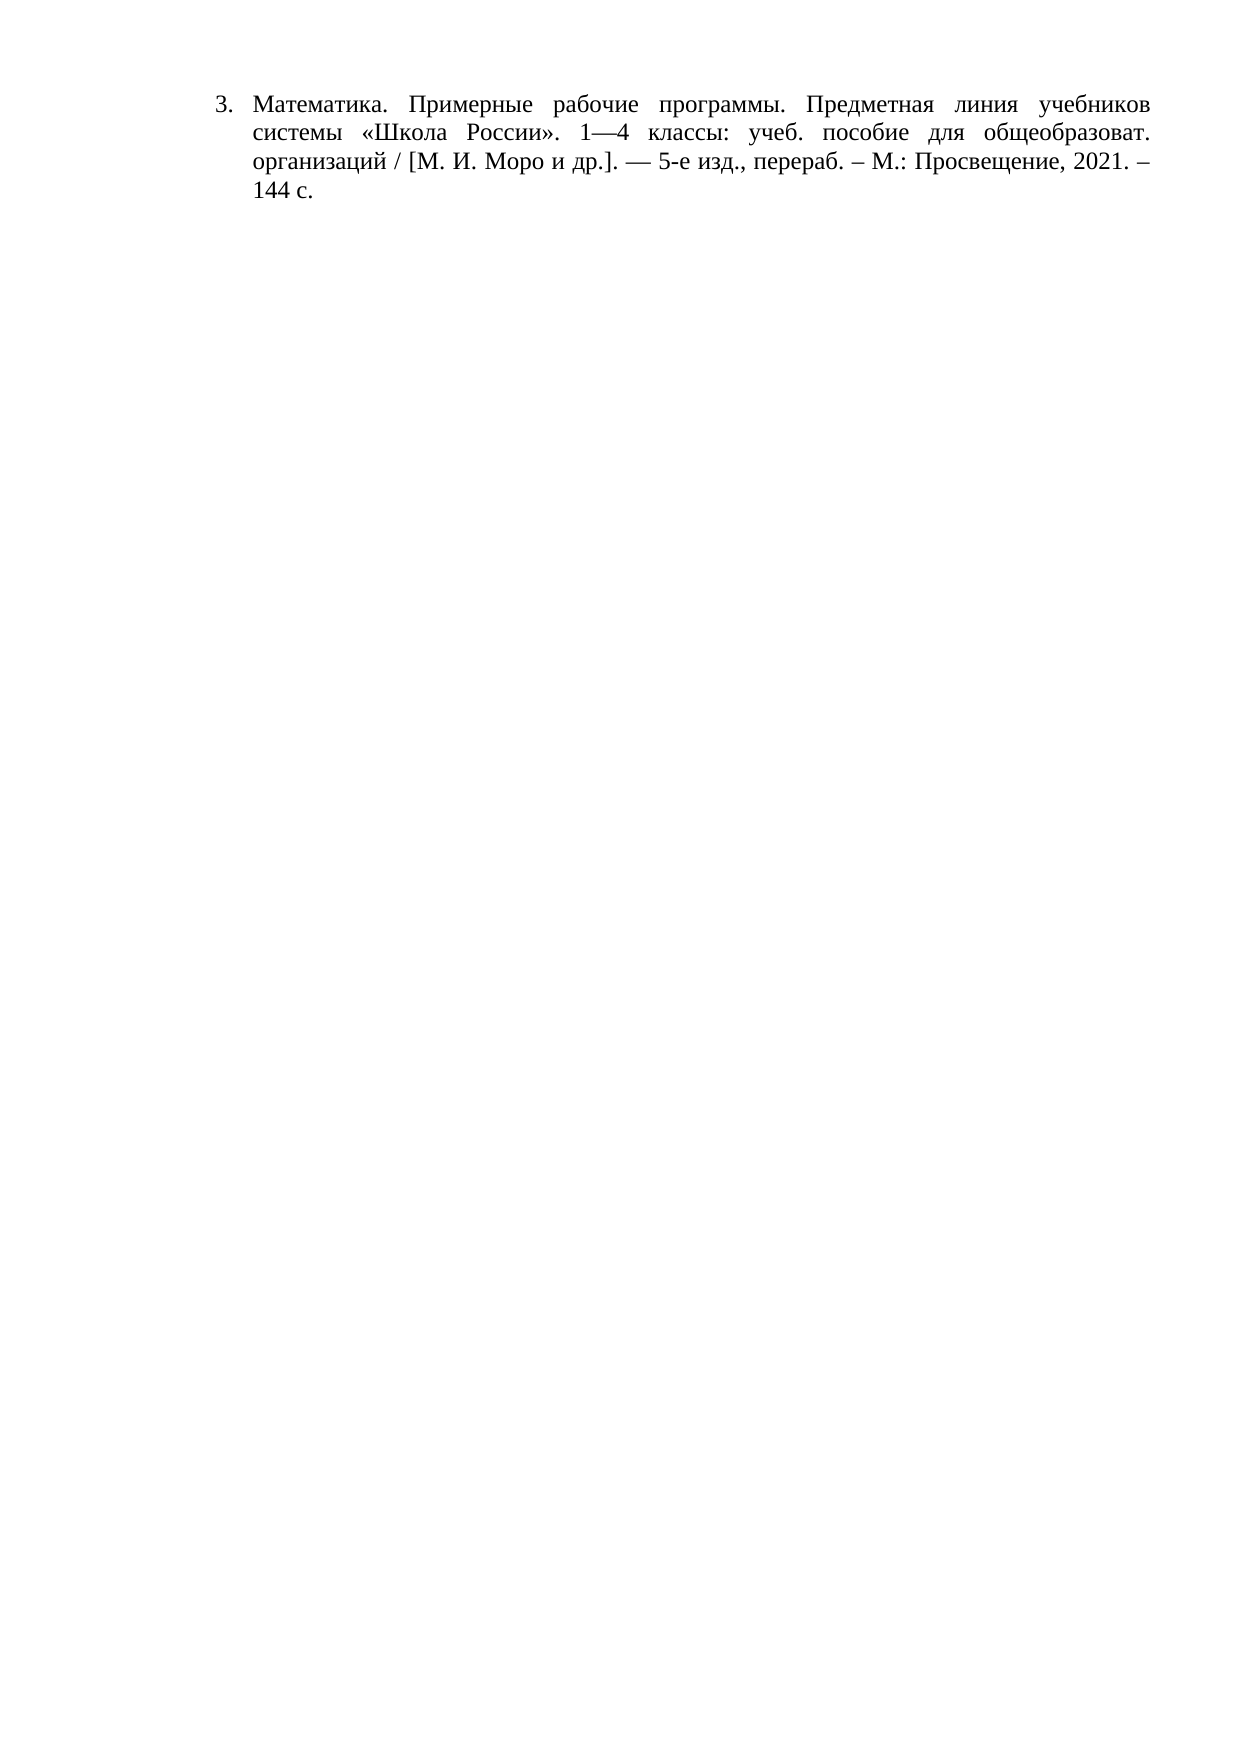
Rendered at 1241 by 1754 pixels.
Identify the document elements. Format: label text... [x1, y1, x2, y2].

list Математика. Примерные рабочие программы. Предметная линия учебников системы «Школа России». 1—4 классы: учеб. пособие для общеобразоват. организаций / [М. И. Моро и др.]. — 5-е изд., перераб. – М.: Просвещение, 2021. – 144 с. [215, 89, 1152, 204]
